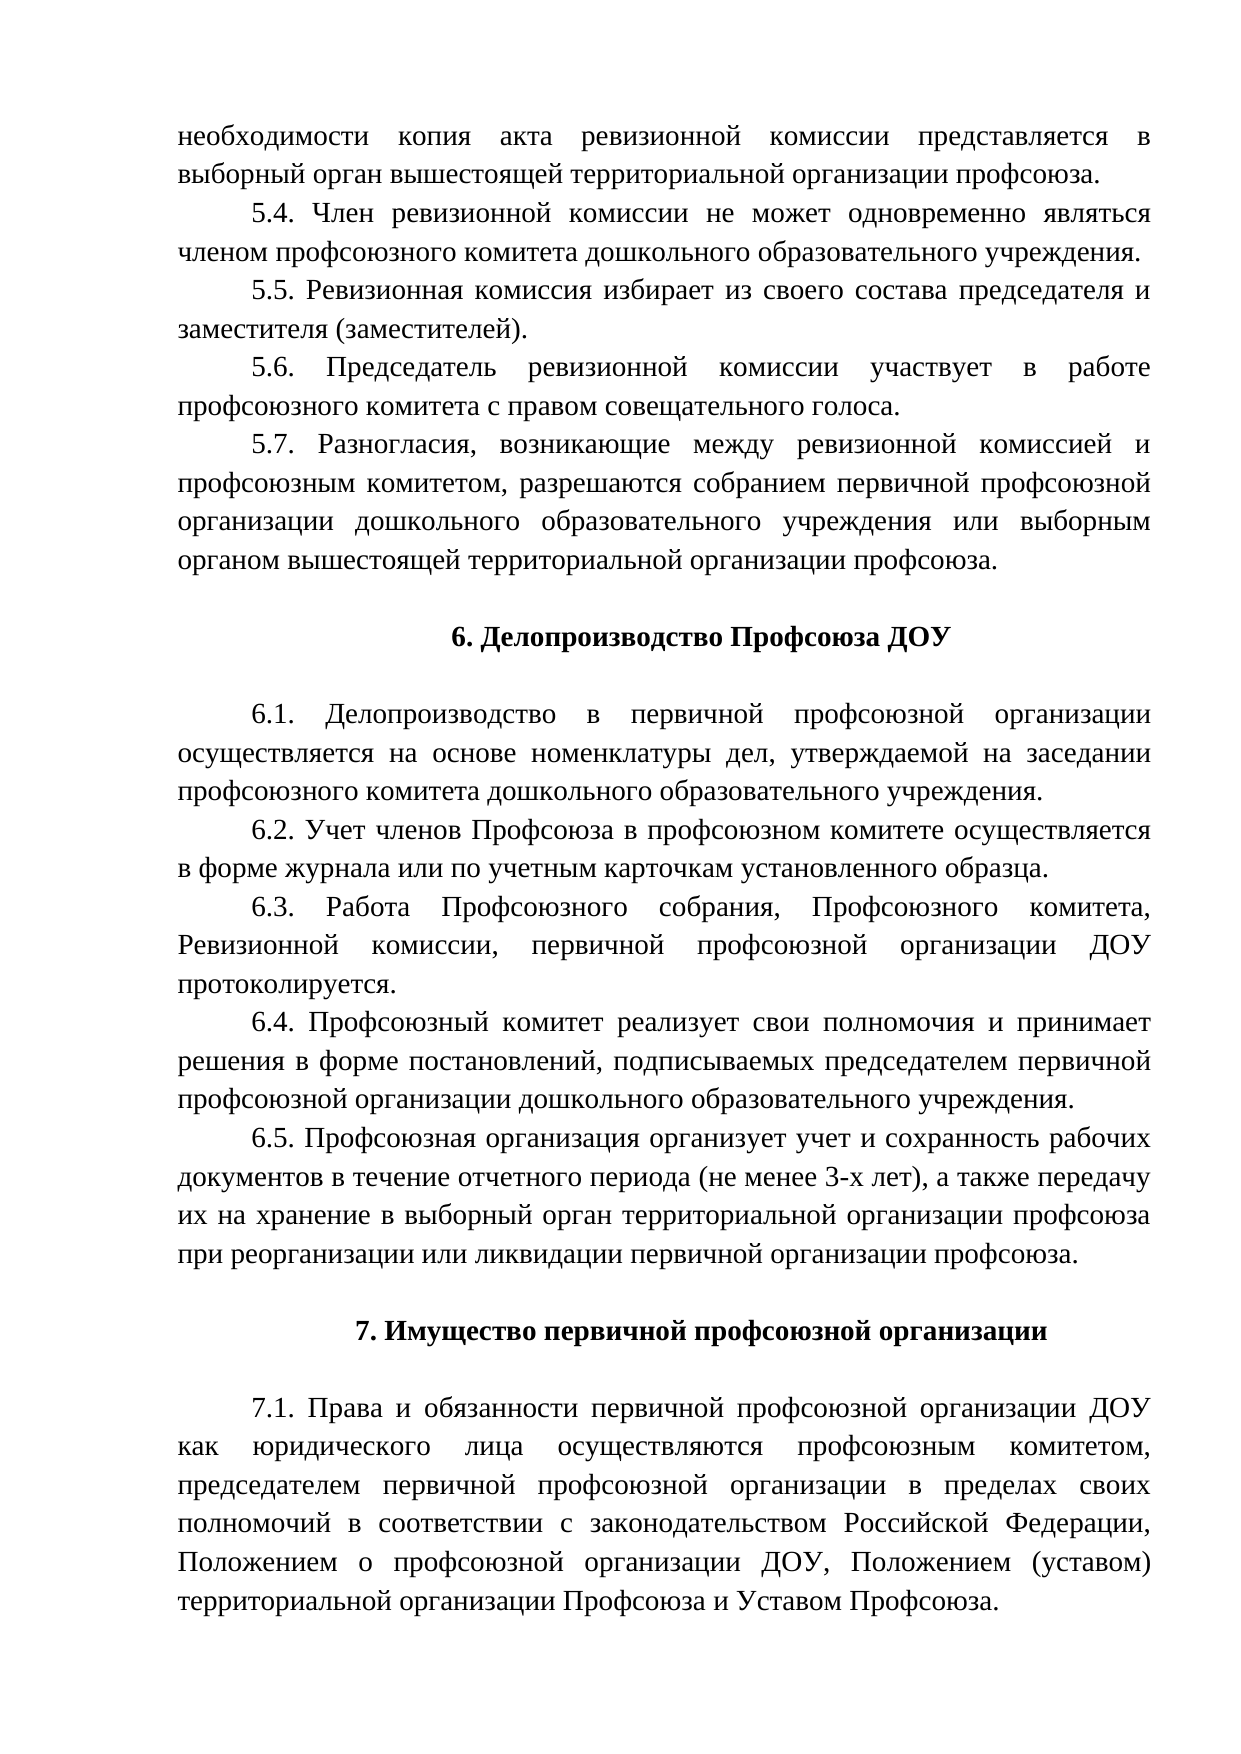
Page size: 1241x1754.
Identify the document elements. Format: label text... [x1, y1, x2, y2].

text 6.4. Профсоюзный комитет реализует свои полномочия и принимает решения в форме постановлений, подписываемых председателем первичной профсоюзной организации дошкольного образовательного учреждения. [177, 1004, 1152, 1115]
text 5.5. Ревизионная комиссия избирает из своего состава председателя и заместителя (заместителей). [177, 272, 1152, 344]
text 7. Имущество первичной профсоюзной организации [177, 1313, 1152, 1346]
text 6.1. Делопроизводство в первичной профсоюзной организации осуществляется на основе номенклатуры дел, утверждаемой на заседании профсоюзного комитета дошкольного образовательного учреждения. [177, 696, 1152, 807]
text 5.6. Председатель ревизионной комиссии участвует в работе профсоюзного комитета с правом совещательного голоса. [177, 349, 1152, 421]
text 5.7. Разногласия, возникающие между ревизионной комиссией и профсоюзным комитетом, разрешаются собранием первичной профсоюзной организации дошкольного образовательного учреждения или выборным органом вышестоящей территориальной организации профсоюза. [177, 426, 1152, 576]
text 6.5. Профсоюзная организация организует учет и сохранность рабочих документов в течение отчетного периода (не менее 3-х лет), а также передачу их на хранение в выборный орган территориальной организации профсоюза при реорганизации или ликвидации первичной организации профсоюза. [177, 1120, 1152, 1269]
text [177, 118, 1152, 190]
text 7.1. Права и обязанности первичной профсоюзной организации ДОУ как юридического лица осуществляются профсоюзным комитетом, председателем первичной профсоюзной организации в пределах своих полномочий в соответствии с законодательством Российской Федерации, Положением о профсоюзной организации ДОУ, Положением (уставом) территориальной организации Профсоюза и Уставом Профсоюза. [177, 1390, 1152, 1616]
text 6. Делопроизводство Профсоюза ДОУ [177, 619, 1152, 653]
text 6.2. Учет членов Профсоюза в профсоюзном комитете осуществляется в форме журнала или по учетным карточкам установленного образца. [177, 812, 1152, 884]
text 5.4. Член ревизионной комиссии не может одновременно являться членом профсоюзного комитета дошкольного образовательного учреждения. [177, 195, 1152, 267]
text 6.3. Работа Профсоюзного собрания, Профсоюзного комитета, Ревизионной комиссии, первичной профсоюзной организации ДОУ протоколируется. [177, 889, 1152, 999]
